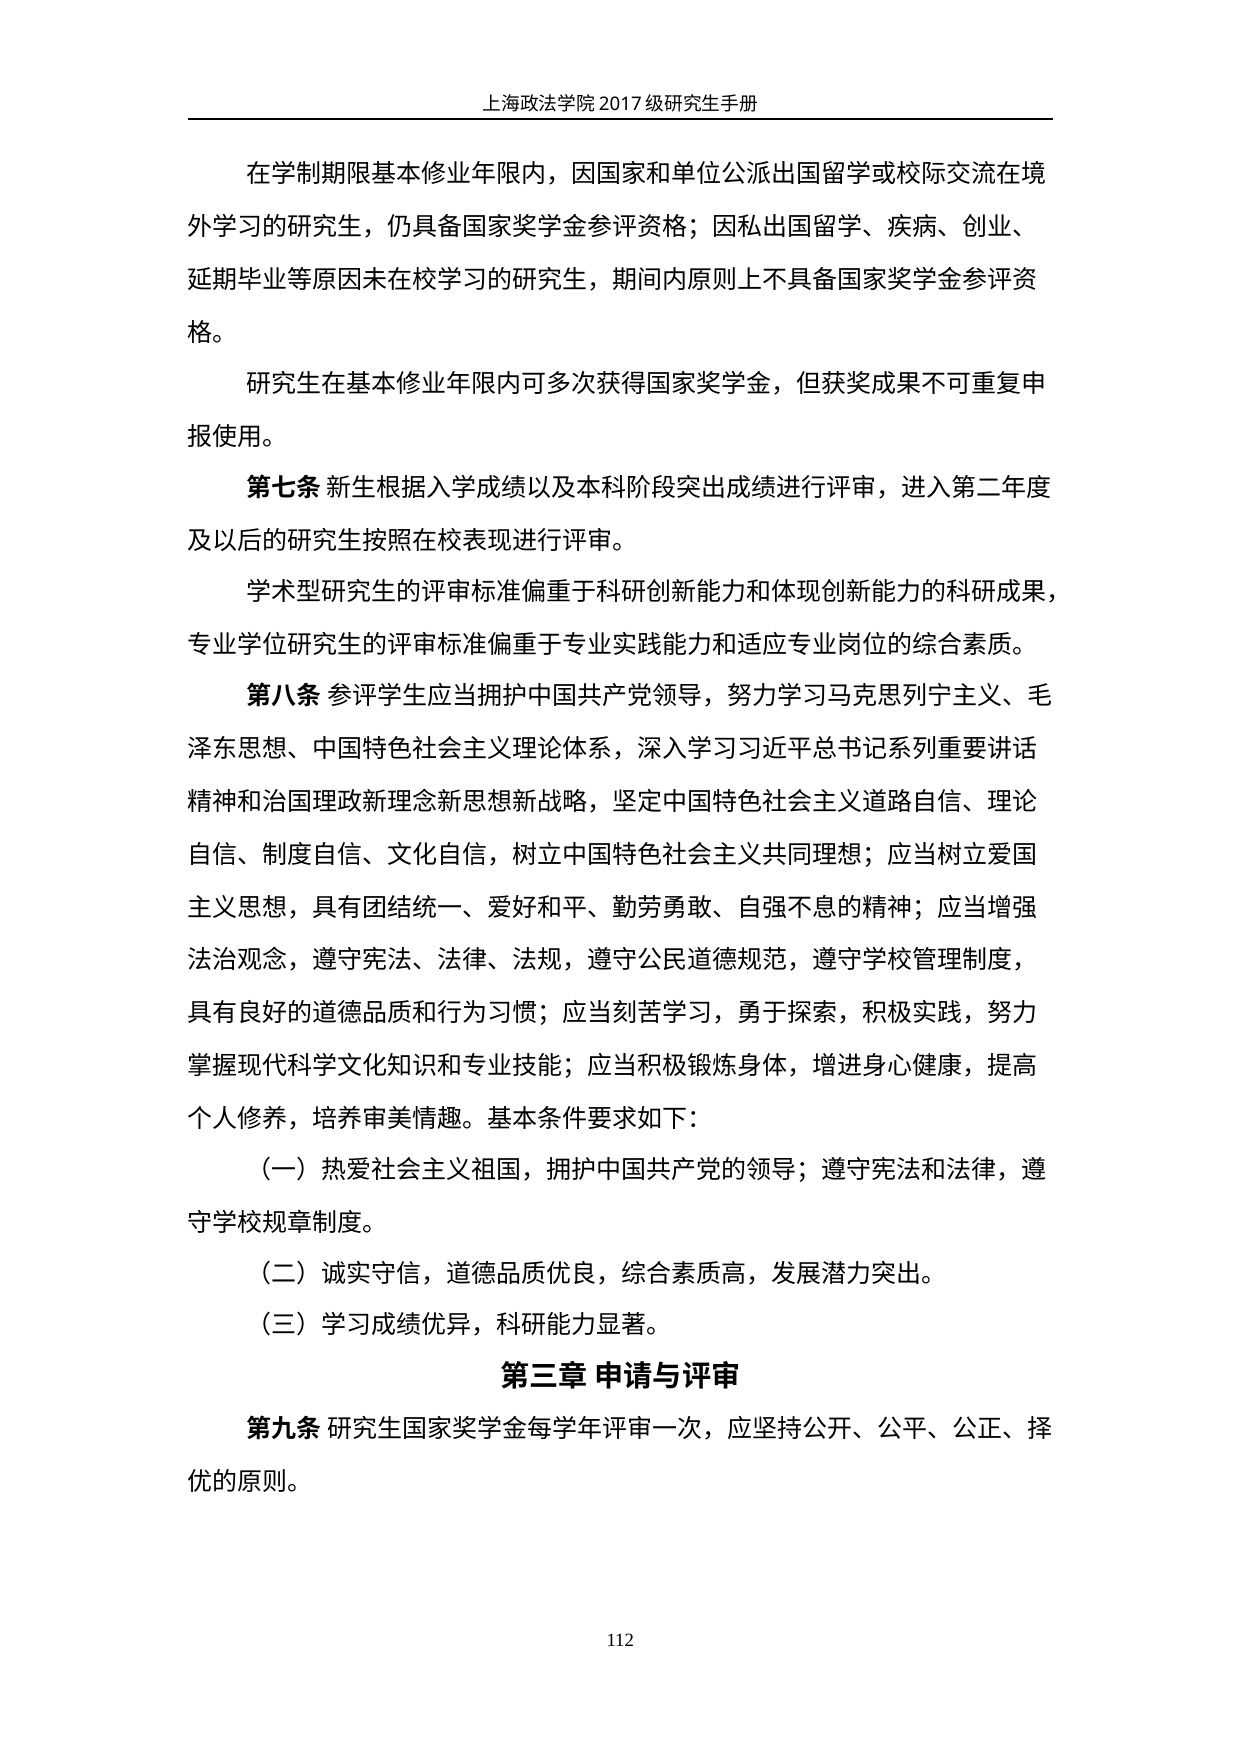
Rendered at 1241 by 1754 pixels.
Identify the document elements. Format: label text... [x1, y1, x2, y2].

text （三）学习成绩优异，科研能力显著。 [187, 1301, 1053, 1345]
text 第九条 研究生国家奖学金每学年评审一次，应坚持公开、公平、公正、择优的原则。 [187, 1405, 1053, 1502]
text 学术型研究生的评审标准偏重于科研创新能力和体现创新能力的科研成果，专业学位研究生的评审标准偏重于专业实践能力和适应专业岗位的综合素质。 [187, 568, 1053, 665]
text 研究生在基本修业年限内可多次获得国家奖学金，但获奖成果不可重复申报使用。 [187, 360, 1053, 457]
text 第七条 新生根据入学成绩以及本科阶段突出成绩进行评审，进入第二年度及以后的研究生按照在校表现进行评审。 [187, 464, 1053, 561]
text 第八条 参评学生应当拥护中国共产党领导，努力学习马克思列宁主义、毛泽东思想、中国特色社会主义理论体系，深入学习习近平总书记系列重要讲话精神和治国理政新理念新思想新战略，坚定中国特色社会主义道路自信、理论自信、制度自信、文化自信，树立中国特色社会主义共同理想；应当树立爱国主义思想，具有团结统一、爱好和平、勤劳勇敢、自强不息的精神；应当增强法治观念，遵守宪法、法律、法规，遵守公民道德规范，遵守学校管理制度，具有良好的道德品质和行为习惯；应当刻苦学习，勇于探索，积极实践，努力掌握现代科学文化知识和专业技能；应当积极锻炼身体，增进身心健康，提高个人修养，培养审美情趣。基本条件要求如下： [187, 672, 1053, 1138]
text 第三章 申请与评审 [187, 1352, 1053, 1396]
text （二）诚实守信，道德品质优良，综合素质高，发展潜力突出。 [187, 1250, 1053, 1294]
text （一）热爱社会主义祖国，拥护中国共产党的领导；遵守宪法和法律，遵守学校规章制度。 [187, 1146, 1053, 1242]
text 在学制期限基本修业年限内，因国家和单位公派出国留学或校际交流在境外学习的研究生，仍具备国家奖学金参评资格；因私出国留学、疾病、创业、延期毕业等原因未在校学习的研究生，期间内原则上不具备国家奖学金参评资格。 [187, 150, 1053, 352]
